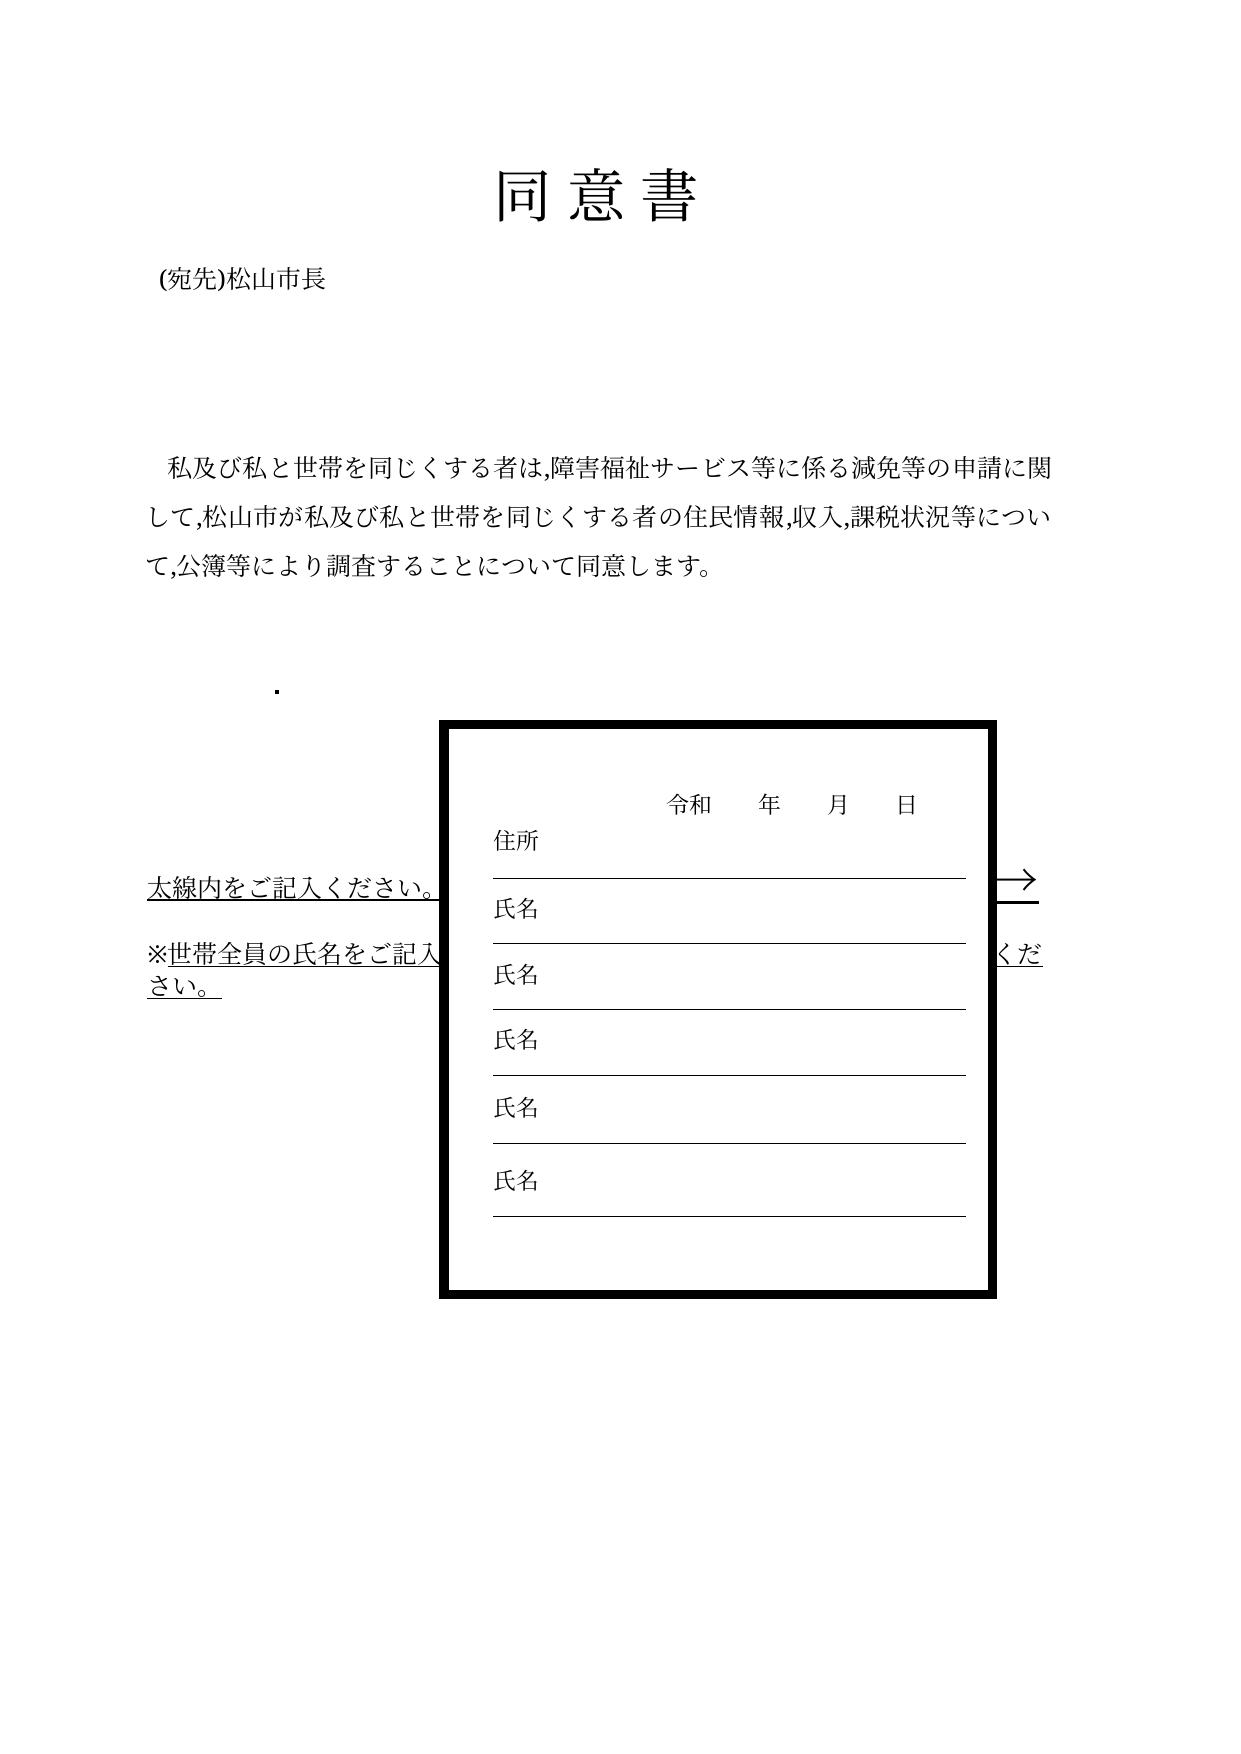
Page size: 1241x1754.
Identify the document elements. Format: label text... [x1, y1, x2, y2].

text 私及び私と世帯を同じくする者は,障害福祉サービス等に係る減免等の申請に関して,松山市が私及び私と世帯を同じくする者の住民情報,収入,課税状況等について,公簿等により調査することについて同意します。 [145, 449, 1052, 583]
text (宛先)松山市長 [158, 260, 1052, 296]
text ※世帯全員の氏名をご記入ください。 [147, 937, 439, 1003]
text 太線内をご記入ください。→ [147, 849, 439, 899]
table_header [449, 729, 988, 1289]
text 同 意 書 [147, 150, 1045, 234]
text 太線内をご記入ください。→ [997, 849, 1064, 909]
text ※世帯全員の氏名をご記入ください。 [997, 937, 1064, 1003]
